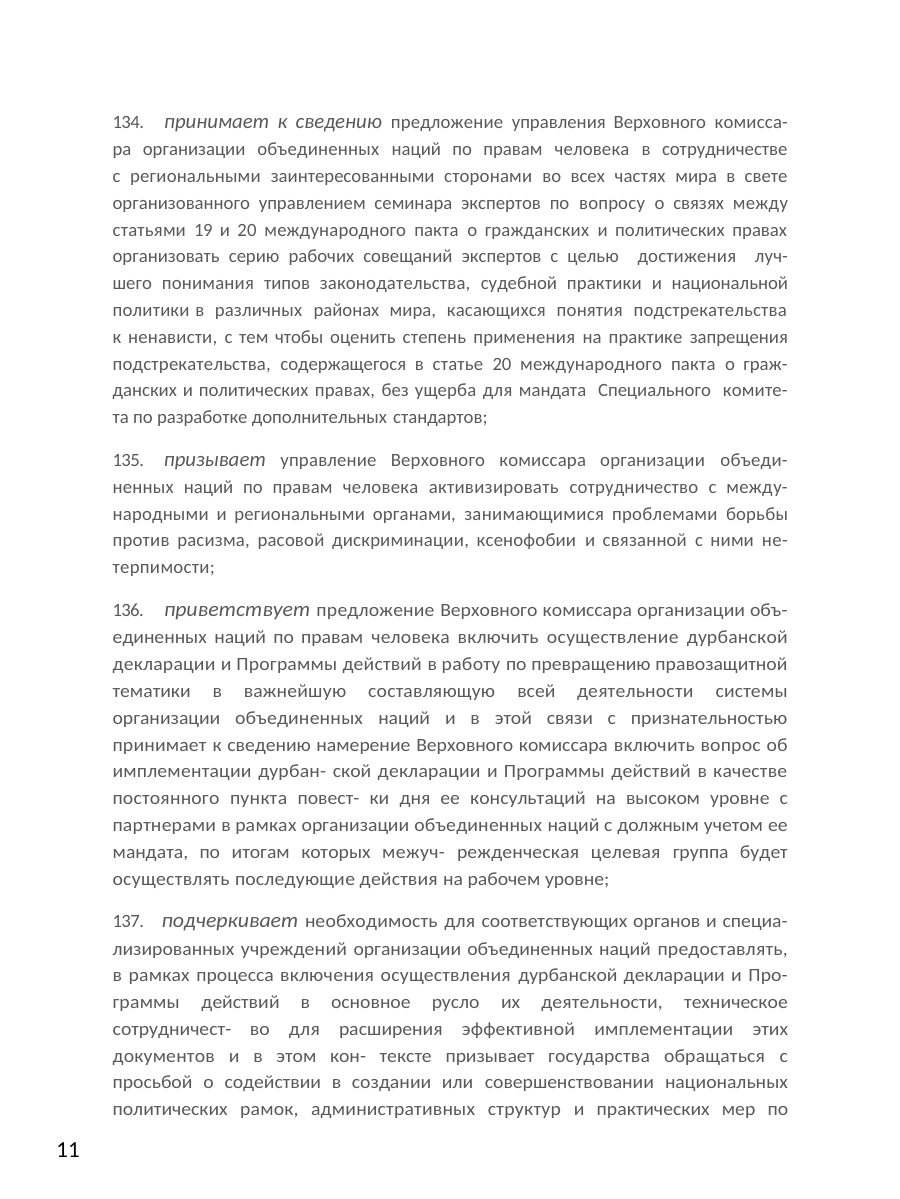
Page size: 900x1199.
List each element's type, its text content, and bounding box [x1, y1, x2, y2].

list призывает управление Верховного комиссара организации объеди- ненных наций по правам человека активизировать сотрудничество с между- народными и региональными органами, занимающимися проблемами борьбы против расизма, расовой дискриминации, ксенофобии и связанной с ними не- терпимости; [112, 446, 788, 578]
list приветствует предложение Верховного комиссара организации объ- единенных наций по правам человека включить осуществление дурбанской декларации и Программы действий в работу по превращению правозащитной тематики в важнейшую составляющую всей деятельности системы организации объединенных наций и в этой связи с признательностью принимает к сведению намерение Верховного комиссара включить вопрос об имплементации дурбан- ской декларации и Программы действий в качестве постоянного пункта повест- ки дня ее консультаций на высоком уровне с партнерами в рамках организации объединенных наций с должным учетом ее мандата, по итогам которых межуч- режденческая целевая группа будет осуществлять последующие действия на рабочем уровне; [112, 596, 788, 889]
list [112, 907, 788, 1120]
list принимает к сведению предложение управления Верховного комисса- ра организации объединенных наций по правам человека в сотрудничестве с региональными заинтересованными сторонами во всех частях мира в свете организованного управлением семинара экспертов по вопросу о связях между статьями 19 и 20 международного пакта о гражданских и политических правах организовать серию рабочих совещаний экспертов с целью достижения луч- шего понимания типов законодательства, судебной практики и национальной политики в различных районах мира, касающихся понятия подстрекательства к ненависти, с тем чтобы оценить степень применения на практике запрещения подстрекательства, содержащегося в статье 20 международного пакта о граж- данских и политических правах, без ущерба для мандата Специального комите- та по разработке дополнительных стандартов; [112, 108, 788, 428]
